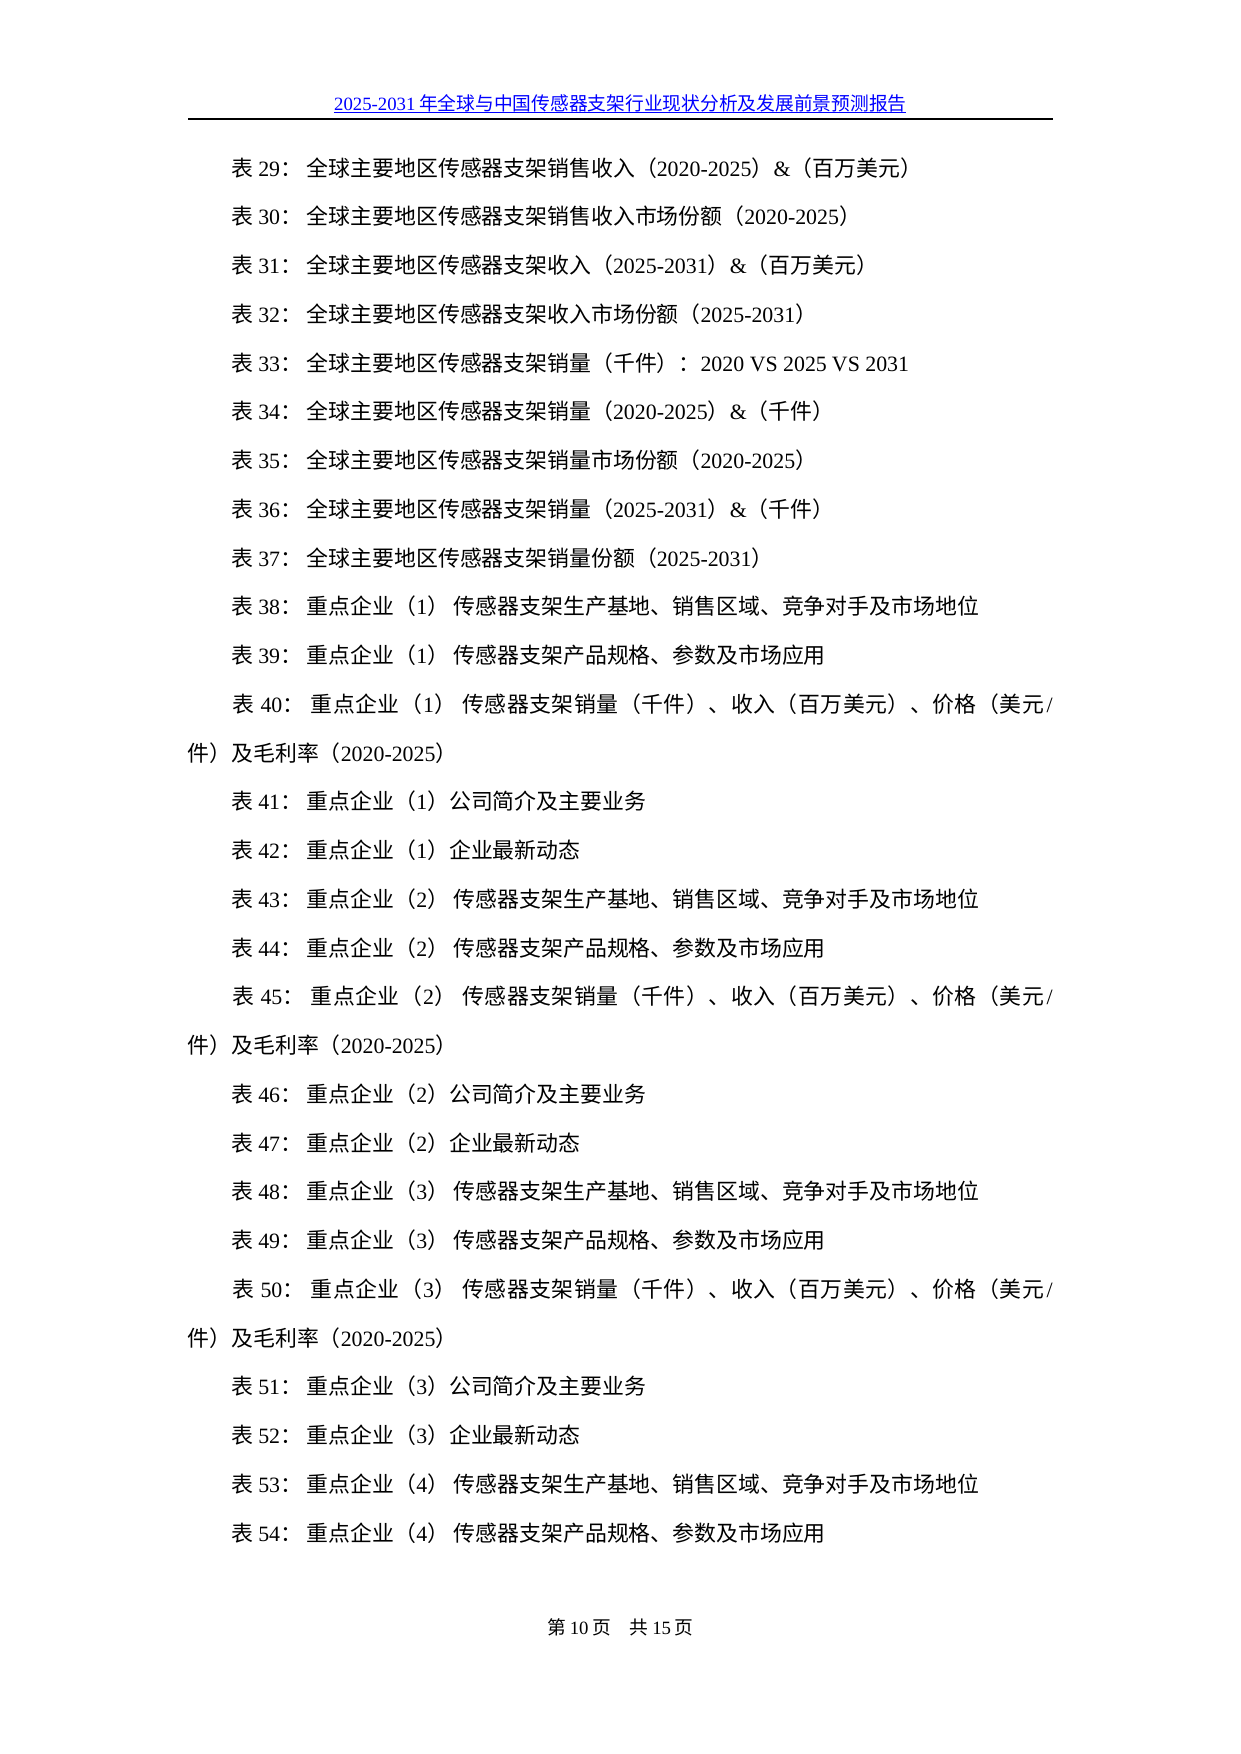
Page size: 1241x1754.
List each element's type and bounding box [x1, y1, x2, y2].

text [187, 150, 1053, 1548]
